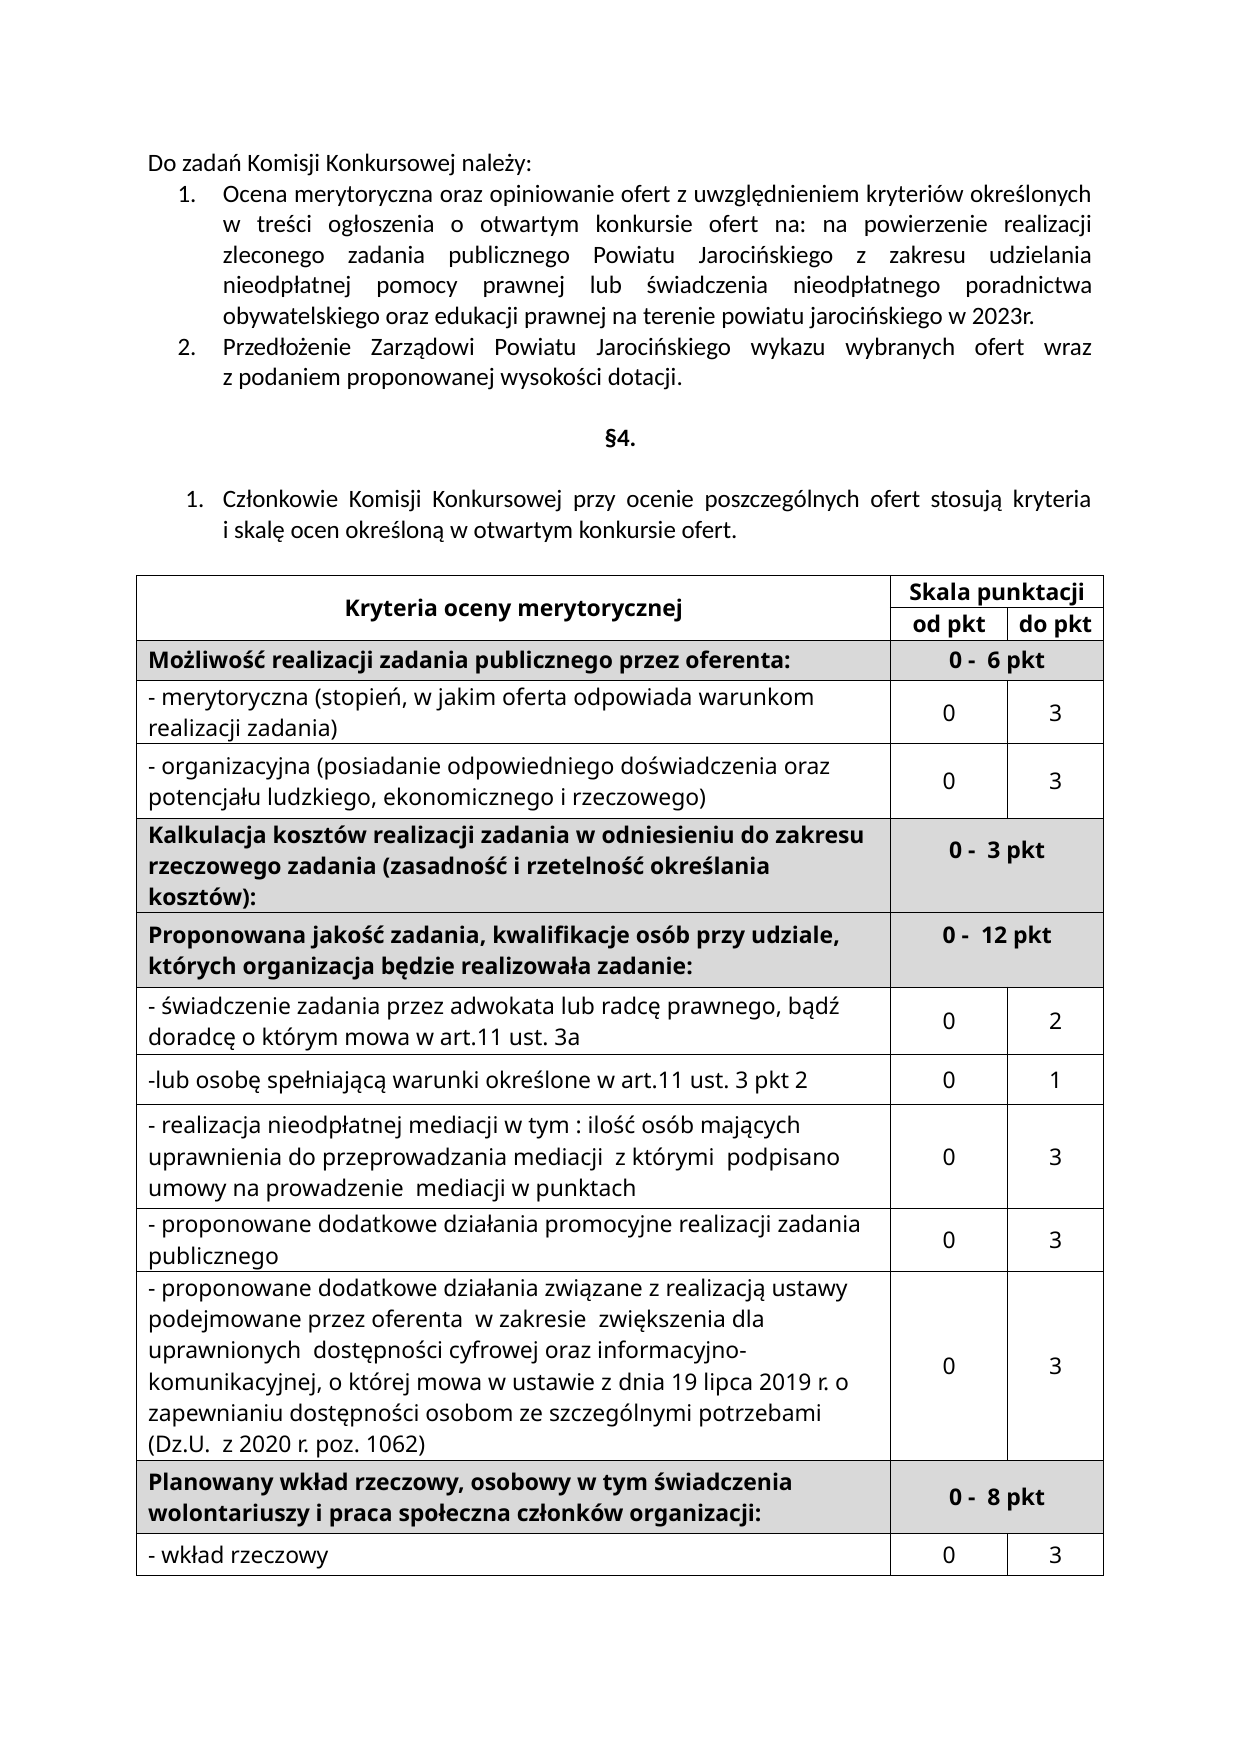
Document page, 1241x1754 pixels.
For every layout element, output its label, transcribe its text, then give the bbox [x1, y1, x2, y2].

table_cell - proponowane dodatkowe działania promocyjne realizacji zadania publicznego [137, 1209, 890, 1271]
table_cell do pkt [1008, 608, 1103, 639]
table_cell od pkt [891, 608, 1007, 639]
table_header Skala punktacji [891, 576, 1103, 607]
table_header Kryteria oceny merytorycznej [137, 576, 890, 639]
table_cell Planowany wkład rzeczowy, osobowy w tym świadczenia wolontariuszy i praca społeczna członków organizacji: [137, 1461, 890, 1533]
table_cell Kalkulacja kosztów realizacji zadania w odniesieniu do zakresu rzeczowego zadania (zasadność i rzetelność określania kosztów): [137, 819, 890, 912]
table_cell 0 [891, 681, 1007, 743]
table_cell 0 - 3 pkt [891, 819, 1103, 912]
table_cell 3 [1008, 681, 1103, 743]
list Członkowie Komisji Konkursowej przy ocenie poszczególnych ofert stosują kryteria i skalę ocen określoną w otwartym konkursie ofert. [185, 483, 1093, 544]
table_cell 3 [1008, 744, 1103, 817]
table_cell - świadczenie zadania przez adwokata lub radcę prawnego, bądź doradcę o którym mowa w art.11 ust. 3a [137, 988, 890, 1054]
table_cell - merytoryczna (stopień, w jakim oferta odpowiada warunkom realizacji zadania) [137, 681, 890, 743]
table_cell 3 [1008, 1209, 1103, 1271]
table_cell 0 [891, 744, 1007, 817]
table_cell -lub osobę spełniającą warunki określone w art.11 ust. 3 pkt 2 [137, 1055, 890, 1104]
table_cell 0 [891, 988, 1007, 1054]
table_cell - proponowane dodatkowe działania związane z realizacją ustawy podejmowane przez oferenta w zakresie zwiększenia dla uprawnionych dostępności cyfrowej oraz informacyjno-komunikacyjnej, o której mowa w ustawie z dnia 19 lipca 2019 r. o zapewnianiu dostępności osobom ze szczególnymi potrzebami (Dz.U. z 2020 r. poz. 1062) [137, 1272, 890, 1459]
table_cell - wkład rzeczowy [137, 1534, 890, 1575]
table_cell 0 - 6 pkt [891, 641, 1103, 680]
table_cell 0 [891, 1272, 1007, 1459]
table_cell - realizacja nieodpłatnej mediacji w tym : ilość osób mających uprawnienia do przeprowadzania mediacji z którymi podpisano umowy na prowadzenie mediacji w punktach [137, 1105, 890, 1207]
text Do zadań Komisji Konkursowej należy: [148, 148, 1093, 178]
table_cell Proponowana jakość zadania, kwalifikacje osób przy udziale, których organizacja będzie realizowała zadanie: [137, 913, 890, 987]
table_cell 3 [1008, 1534, 1103, 1575]
text §4. [148, 422, 1093, 453]
list Przedłożenie Zarządowi Powiatu Jarocińskiego wykazu wybranych ofert wraz z podaniem proponowanej wysokości dotacji. [177, 331, 1093, 392]
table_cell 0 [891, 1534, 1007, 1575]
table_cell 3 [1008, 1105, 1103, 1207]
table_cell 0 [891, 1209, 1007, 1271]
table_cell 0 - 12 pkt [891, 913, 1103, 987]
table_cell Możliwość realizacji zadania publicznego przez oferenta: [137, 641, 890, 680]
table_cell 1 [1008, 1055, 1103, 1104]
table_cell 0 [891, 1055, 1007, 1104]
table_cell - organizacyjna (posiadanie odpowiedniego doświadczenia oraz potencjału ludzkiego, ekonomicznego i rzeczowego) [137, 744, 890, 817]
table_cell 0 [891, 1105, 1007, 1207]
table_cell 2 [1008, 988, 1103, 1054]
table_cell 0 - 8 pkt [891, 1461, 1103, 1533]
table_cell 3 [1008, 1272, 1103, 1459]
list Ocena merytoryczna oraz opiniowanie ofert z uwzględnieniem kryteriów określonych w treści ogłoszenia o otwartym konkursie ofert na: na powierzenie realizacji zleconego zadania publicznego Powiatu Jarocińskiego z zakresu udzielania nieodpłatnej pomocy prawnej lub świadczenia nieodpłatnego poradnictwa obywatelskiego oraz edukacji prawnej na terenie powiatu jarocińskiego w 2023r. [177, 178, 1093, 331]
